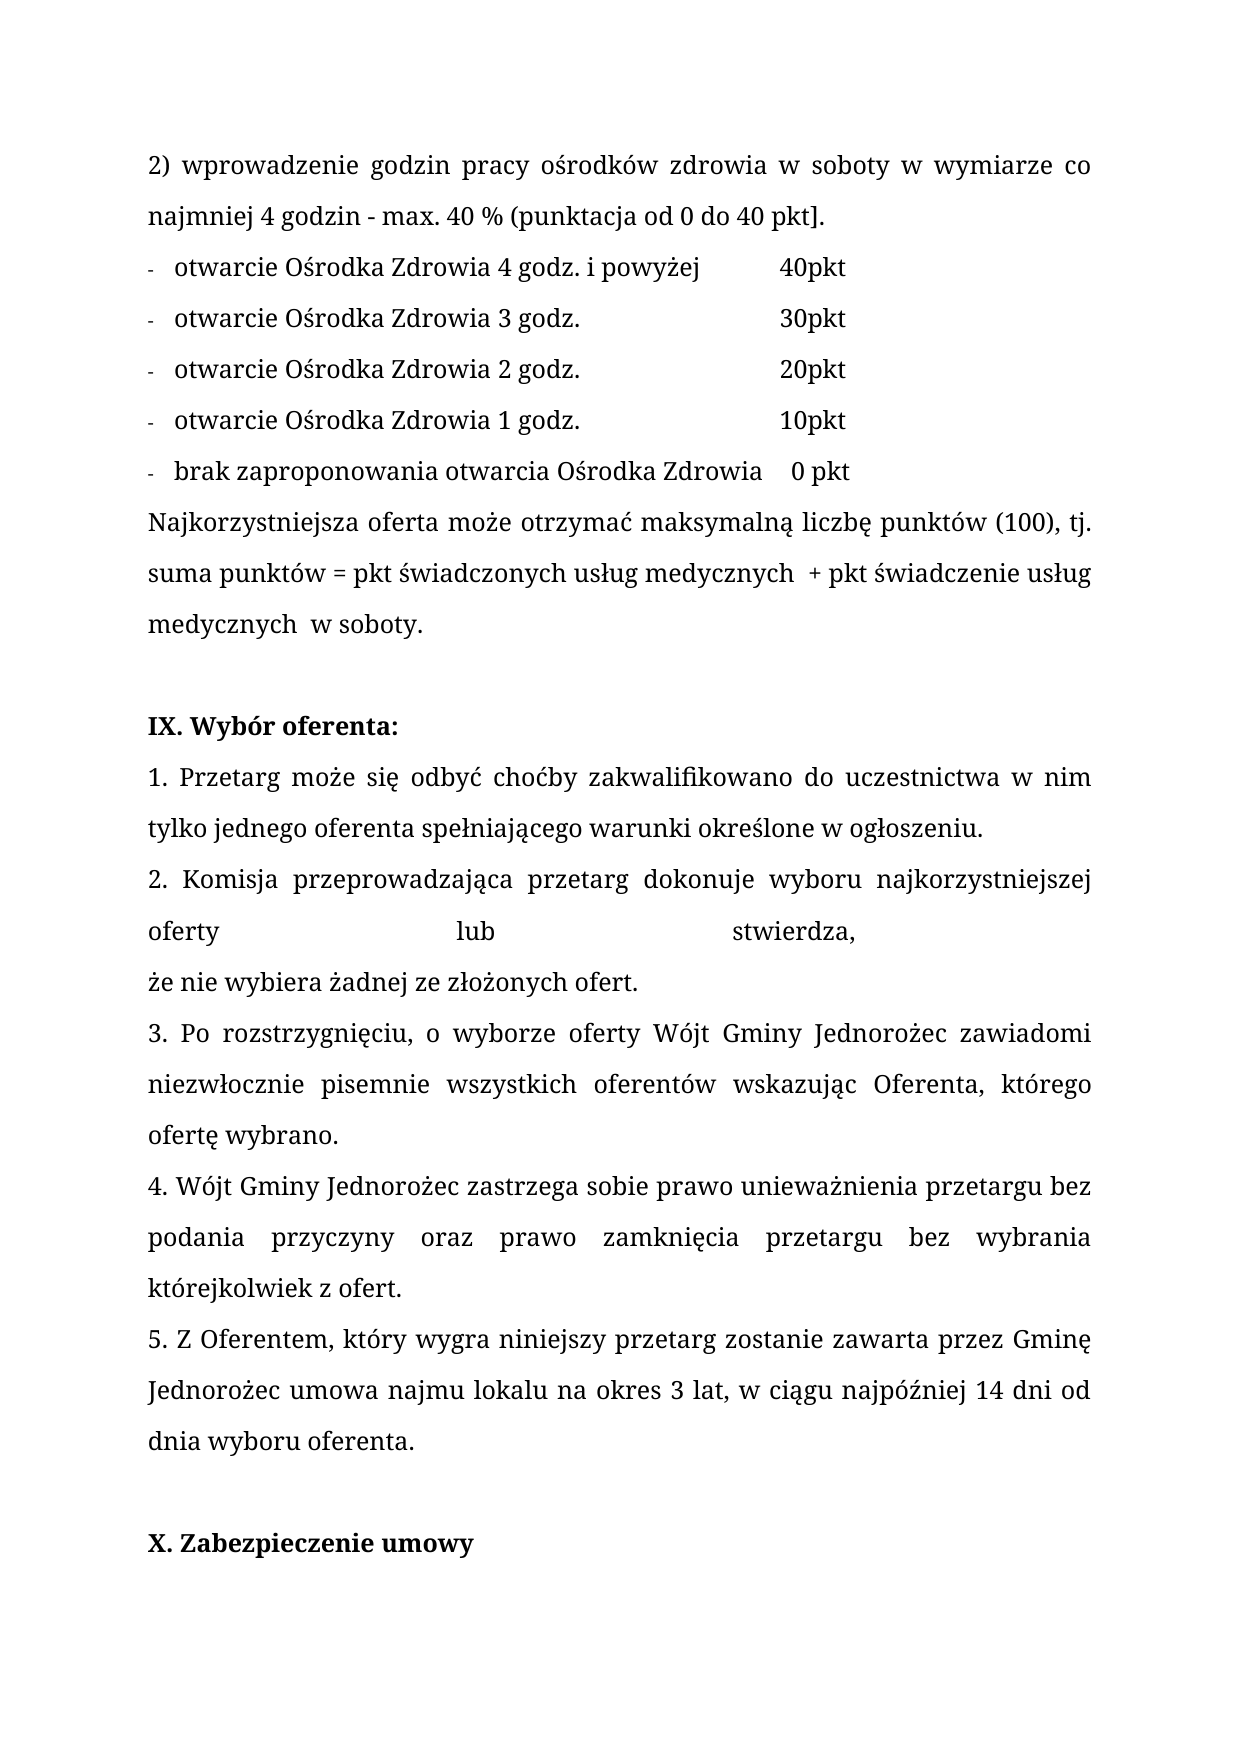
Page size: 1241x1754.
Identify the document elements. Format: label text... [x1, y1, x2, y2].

list otwarcie Ośrodka Zdrowia 3 godz. 30 pkt [148, 301, 1093, 335]
text 5. Z Oferentem, który wygra niniejszy przetarg zostanie zawarta przez Gminę Jednorożec umowa najmu lokalu na okres 3 lat, w ciągu najpóźniej 14 dni od dnia wyboru oferenta. [148, 1322, 1093, 1458]
text IX. Wybór oferenta: [148, 709, 1093, 743]
text 1. Przetarg może się odbyć choćby zakwalifikowano do uczestnictwa w nim tylko jednego oferenta spełniającego warunki określone w ogłoszeniu. [148, 760, 1093, 845]
list otwarcie Ośrodka Zdrowia 2 godz. 20 pkt [148, 352, 1093, 386]
list otwarcie Ośrodka Zdrowia 1 godz. 10 pkt [148, 403, 1093, 437]
text 2. Komisja przeprowadzająca przetarg dokonuje wyboru najkorzystniejszej oferty lub stwierdza, że nie wybiera żadnej ze złożonych ofert. [148, 862, 1093, 998]
text Najkorzystniejsza oferta może otrzymać maksymalną liczbę punktów (100), tj. suma punktów = pkt świadczonych usług medycznych + pkt świadczenie usług medycznych w soboty. [148, 505, 1093, 641]
list otwarcie Ośrodka Zdrowia 4 godz. i powyżej 40 pkt [148, 250, 1093, 284]
text 3. Po rozstrzygnięciu, o wyborze oferty Wójt Gminy Jednorożec zawiadomi niezwłocznie pisemnie wszystkich oferentów wskazując Oferenta, którego ofertę wybrano. [148, 1015, 1093, 1151]
text 4. Wójt Gminy Jednorożec zastrzega sobie prawo unieważnienia przetargu bez podania przyczyny oraz prawo zamknięcia przetargu bez wybrania którejkolwiek z ofert. [148, 1168, 1093, 1304]
list brak zaproponowania otwarcia Ośrodka Zdrowia 0 pkt [148, 454, 1093, 488]
text X. Zabezpieczenie umowy [148, 1526, 1093, 1560]
text 2) wprowadzenie godzin pracy ośrodków zdrowia w soboty w wymiarze co najmniej 4 godzin - max. 40 % (punktacja od 0 do 40 pkt]. [148, 148, 1093, 233]
